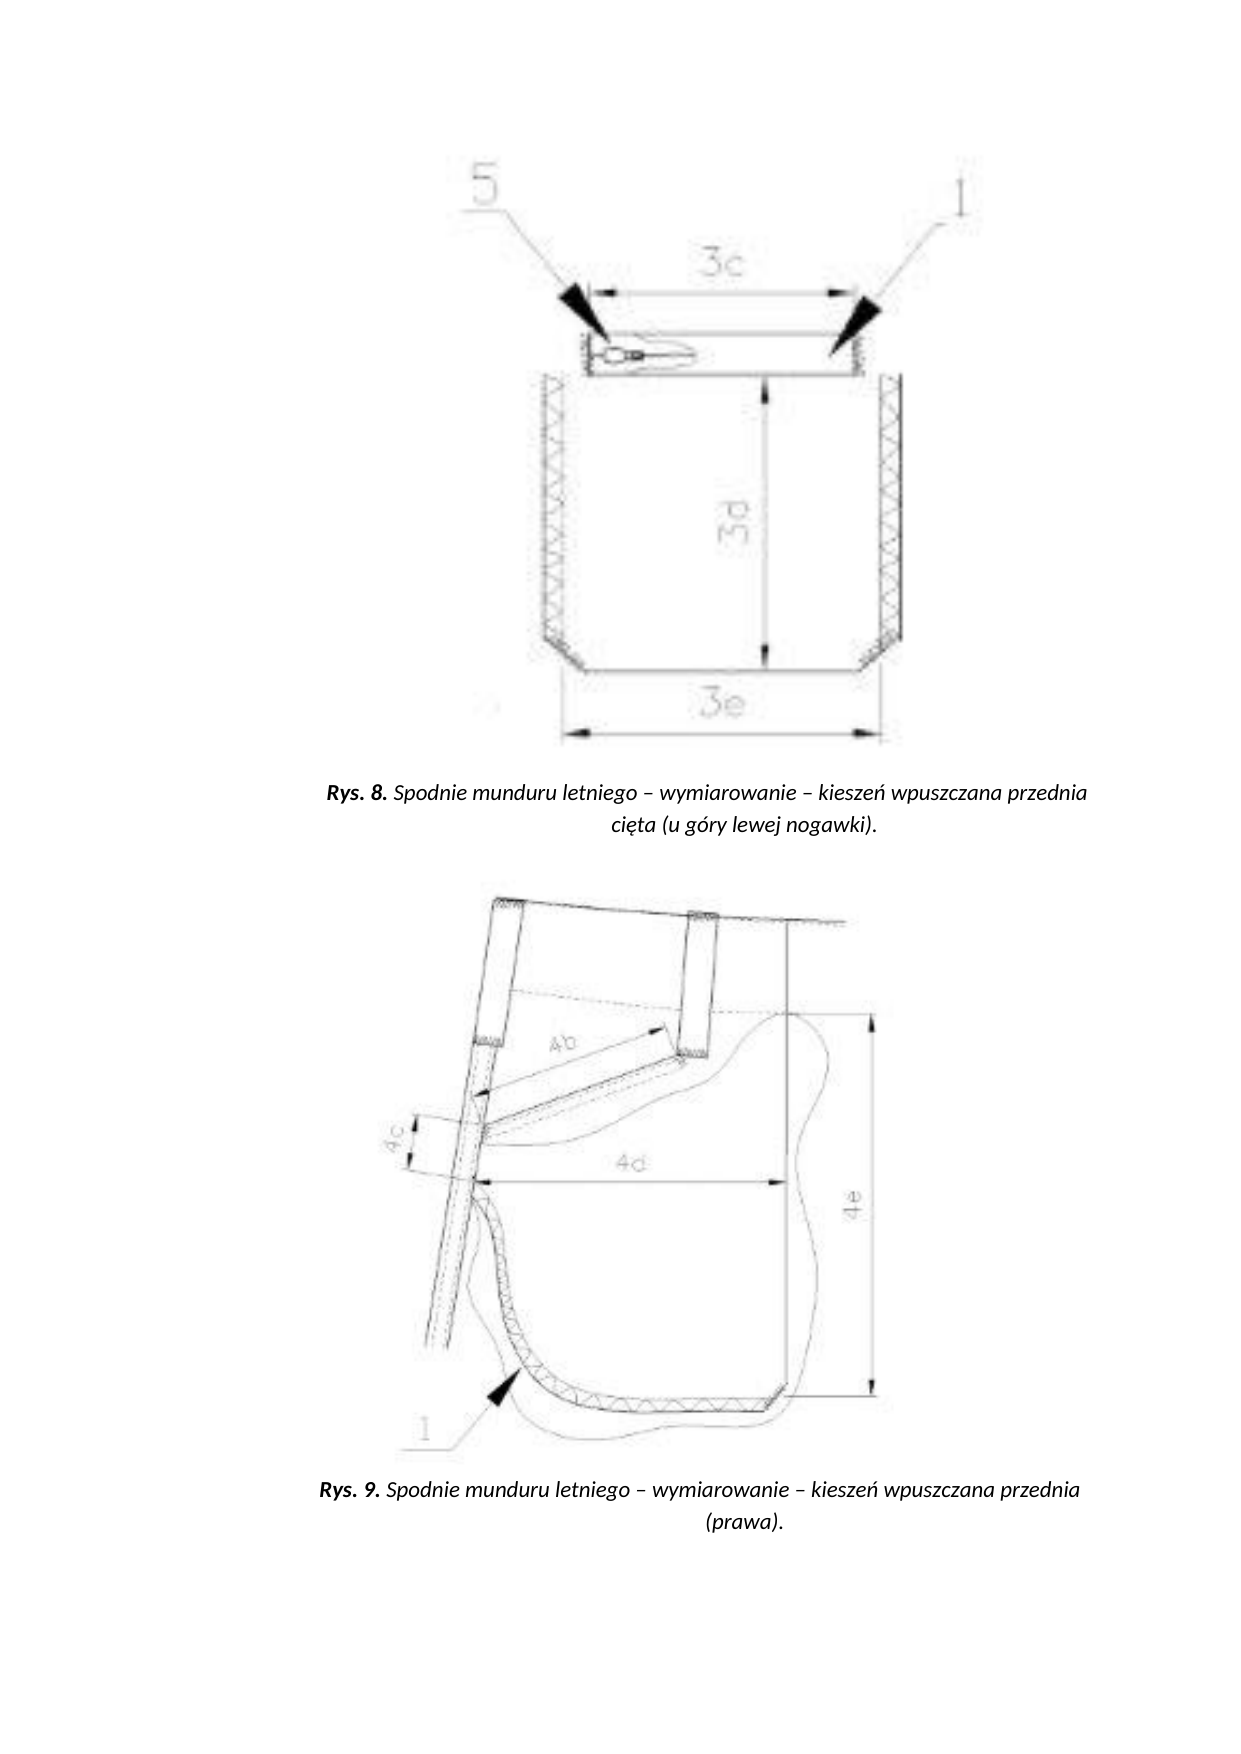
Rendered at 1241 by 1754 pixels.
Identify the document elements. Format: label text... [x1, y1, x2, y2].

list Rys. 9. Spodnie munduru letniego – wymiarowanie – kieszeń wpuszczana przednia (prawa). [310, 1475, 1093, 1535]
picture [368, 874, 930, 1472]
list Rys. 8. Spodnie munduru letniego – wymiarowanie – kieszeń wpuszczana przednia cięta (u góry lewej nogawki). [325, 778, 1093, 838]
picture [442, 147, 986, 774]
